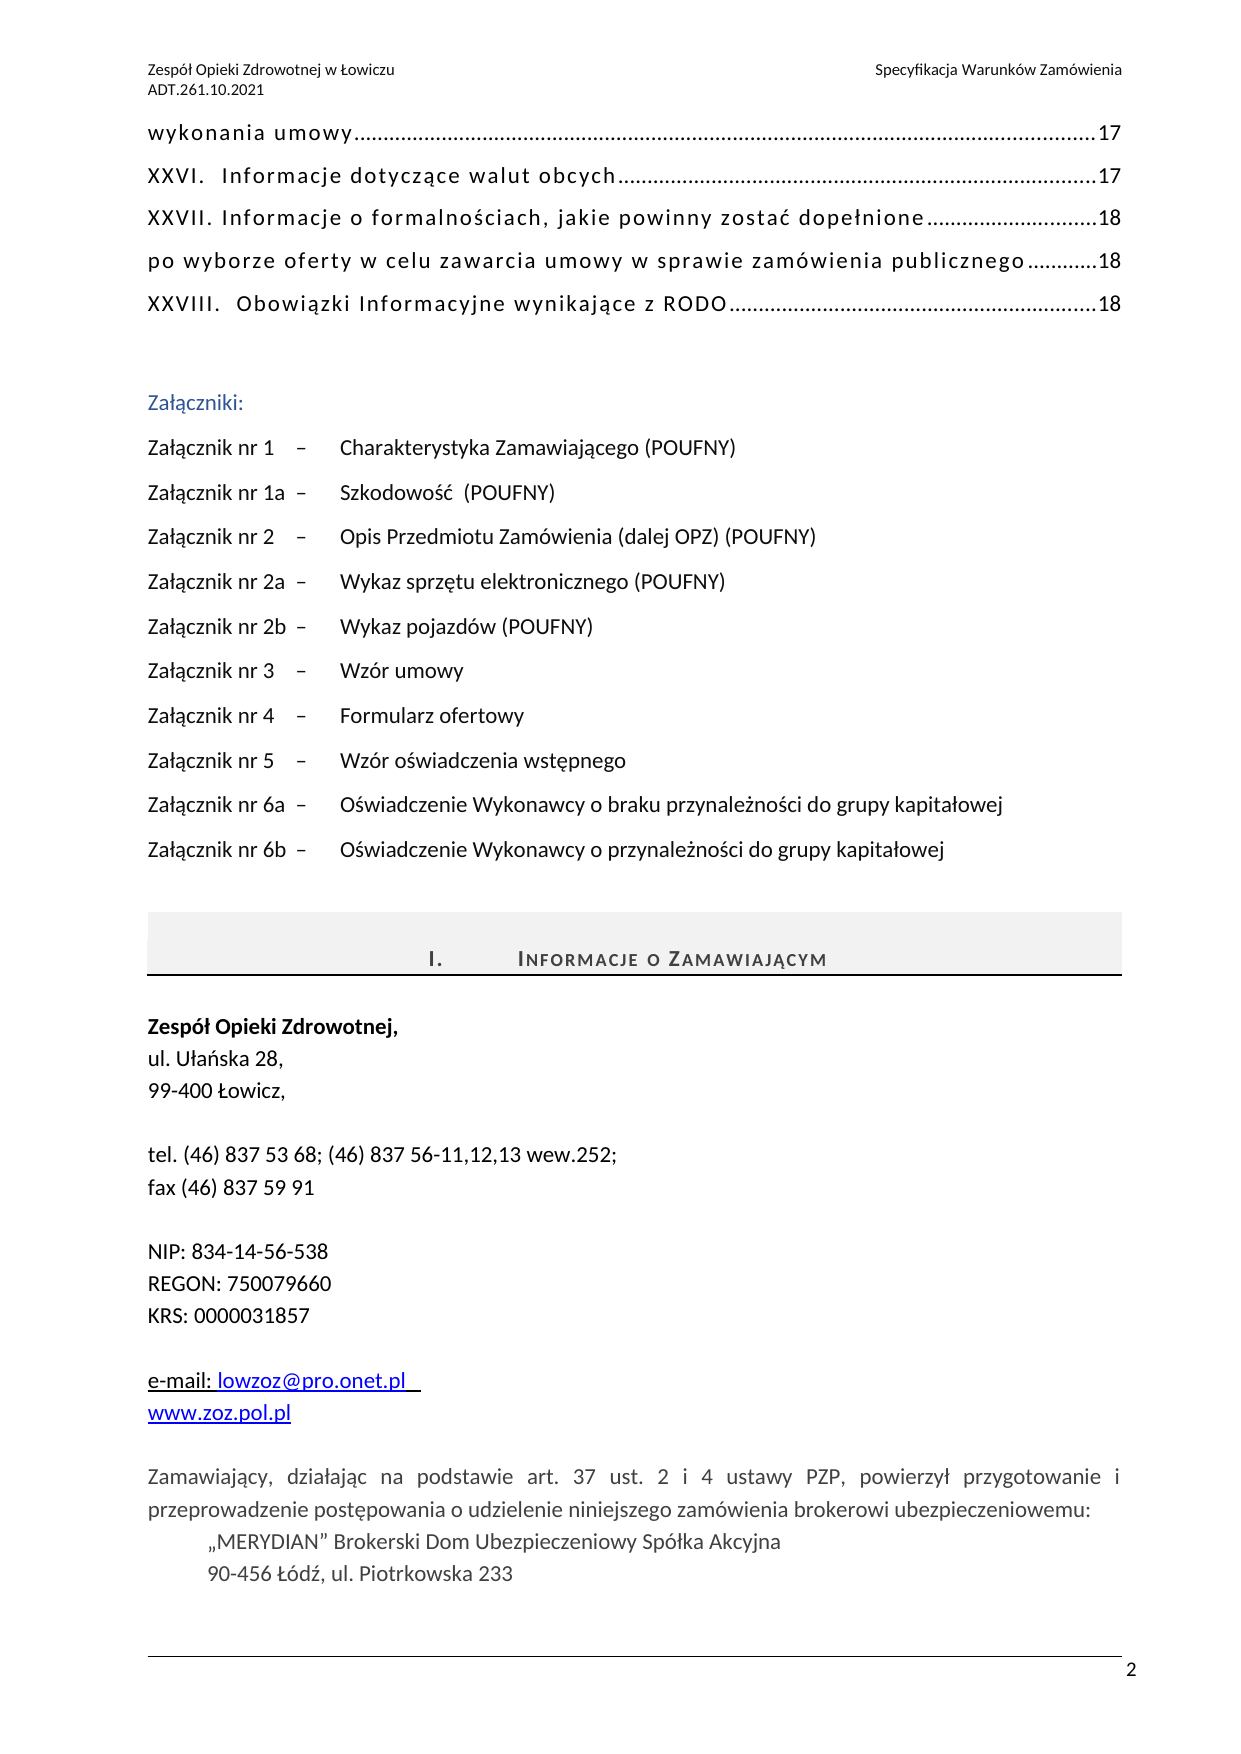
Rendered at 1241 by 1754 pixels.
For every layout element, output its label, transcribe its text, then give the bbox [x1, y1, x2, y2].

text Załącznik nr 2 – Opis Przedmiotu Zamówienia (dalej OPZ) (POUFNY) [148, 522, 1122, 551]
text NIP: 834-14-56-538 [148, 1237, 1122, 1265]
text Załącznik nr 3 – Wzór umowy [148, 657, 1122, 684]
text REGON: 750079660 [148, 1269, 1122, 1297]
text Zamawiający, działając na podstawie art. 37 ust. 2 i 4 ustawy PZP, powierzył przygotowanie i przeprowadzenie postępowania o udzielenie niniejszego zamówienia brokerowi ubezpieczeniowemu: [148, 1462, 1122, 1523]
text tel. (46) 837 53 68; (46) 837 56-11,12,13 wew.252; [148, 1141, 1122, 1169]
text www.zoz.pol.pl [148, 1398, 1122, 1426]
text Załącznik nr 2a – Wykaz sprzętu elektronicznego (POUFNY) [148, 567, 1122, 595]
text 90-456 Łódź, ul. Piotrkowska 233 [207, 1559, 1122, 1587]
text e-mail: lowzoz@pro.onet.pl [148, 1366, 1122, 1394]
text KRS: 0000031857 [148, 1302, 1122, 1329]
text Załącznik nr 5 – Wzór oświadczenia wstępnego [148, 746, 1122, 774]
subtitle Załączniki: [148, 388, 1122, 416]
text Zespół Opieki Zdrowotnej, [148, 980, 1122, 1040]
text fax (46) 837 59 91 [148, 1173, 1122, 1201]
text Załącznik nr 1 – Charakterystyka Zamawiającego (POUFNY) [148, 433, 1122, 461]
subtitle Informacje o Zamawiającym [147, 944, 1122, 974]
text Załącznik nr 2b – Wykaz pojazdów (POUFNY) [148, 612, 1122, 640]
text Załącznik nr 6b – Oświadczenie Wykonawcy o przynależności do grupy kapitałowej [148, 835, 1122, 863]
text ul. Ułańska 28, [148, 1044, 1122, 1072]
text Załącznik nr 4 – Formularz ofertowy [148, 701, 1122, 729]
text 99-400 Łowicz, [148, 1076, 1122, 1104]
text Załącznik nr 6a – Oświadczenie Wykonawcy o braku przynależności do grupy kapitałowej [148, 791, 1122, 819]
text „MERYDIAN” Brokerski Dom Ubezpieczeniowy Spółka Akcyjna [207, 1527, 1122, 1555]
text Załącznik nr 1a – Szkodowość (POUFNY) [148, 478, 1122, 506]
